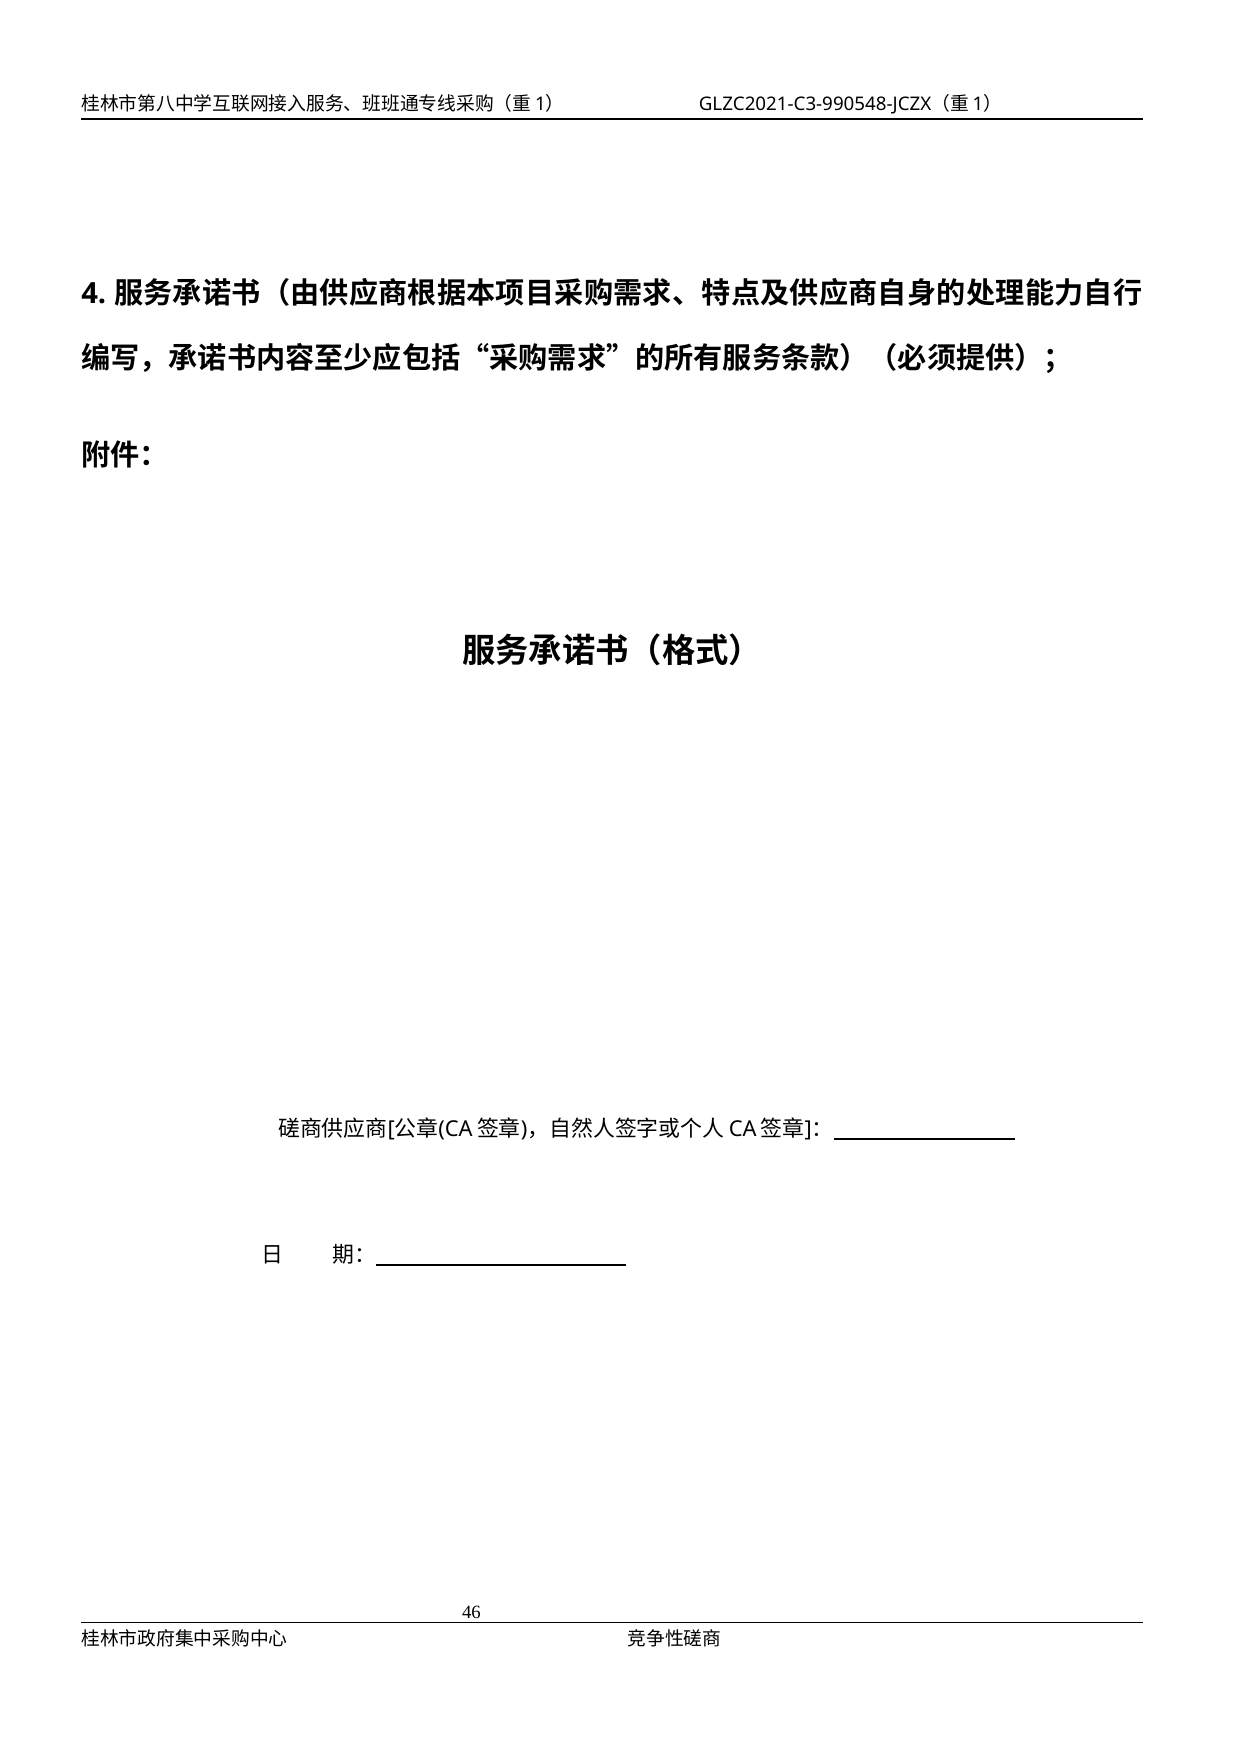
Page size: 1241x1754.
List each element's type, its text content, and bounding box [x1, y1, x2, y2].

text 日 期： [81, 1229, 1143, 1271]
list 4. 服务承诺书（由供应商根据本项目采购需求、特点及供应商自身的处理能力自行编写，承诺书内容至少应包括“采购需求”的所有服务条款）（必须提供）； [81, 258, 1143, 388]
text 附件： [81, 420, 1143, 485]
text 磋商供应商[公章(CA签章)，自然人签字或个人CA签章]： [81, 1103, 1143, 1144]
text 服务承诺书（格式） [81, 615, 1143, 680]
